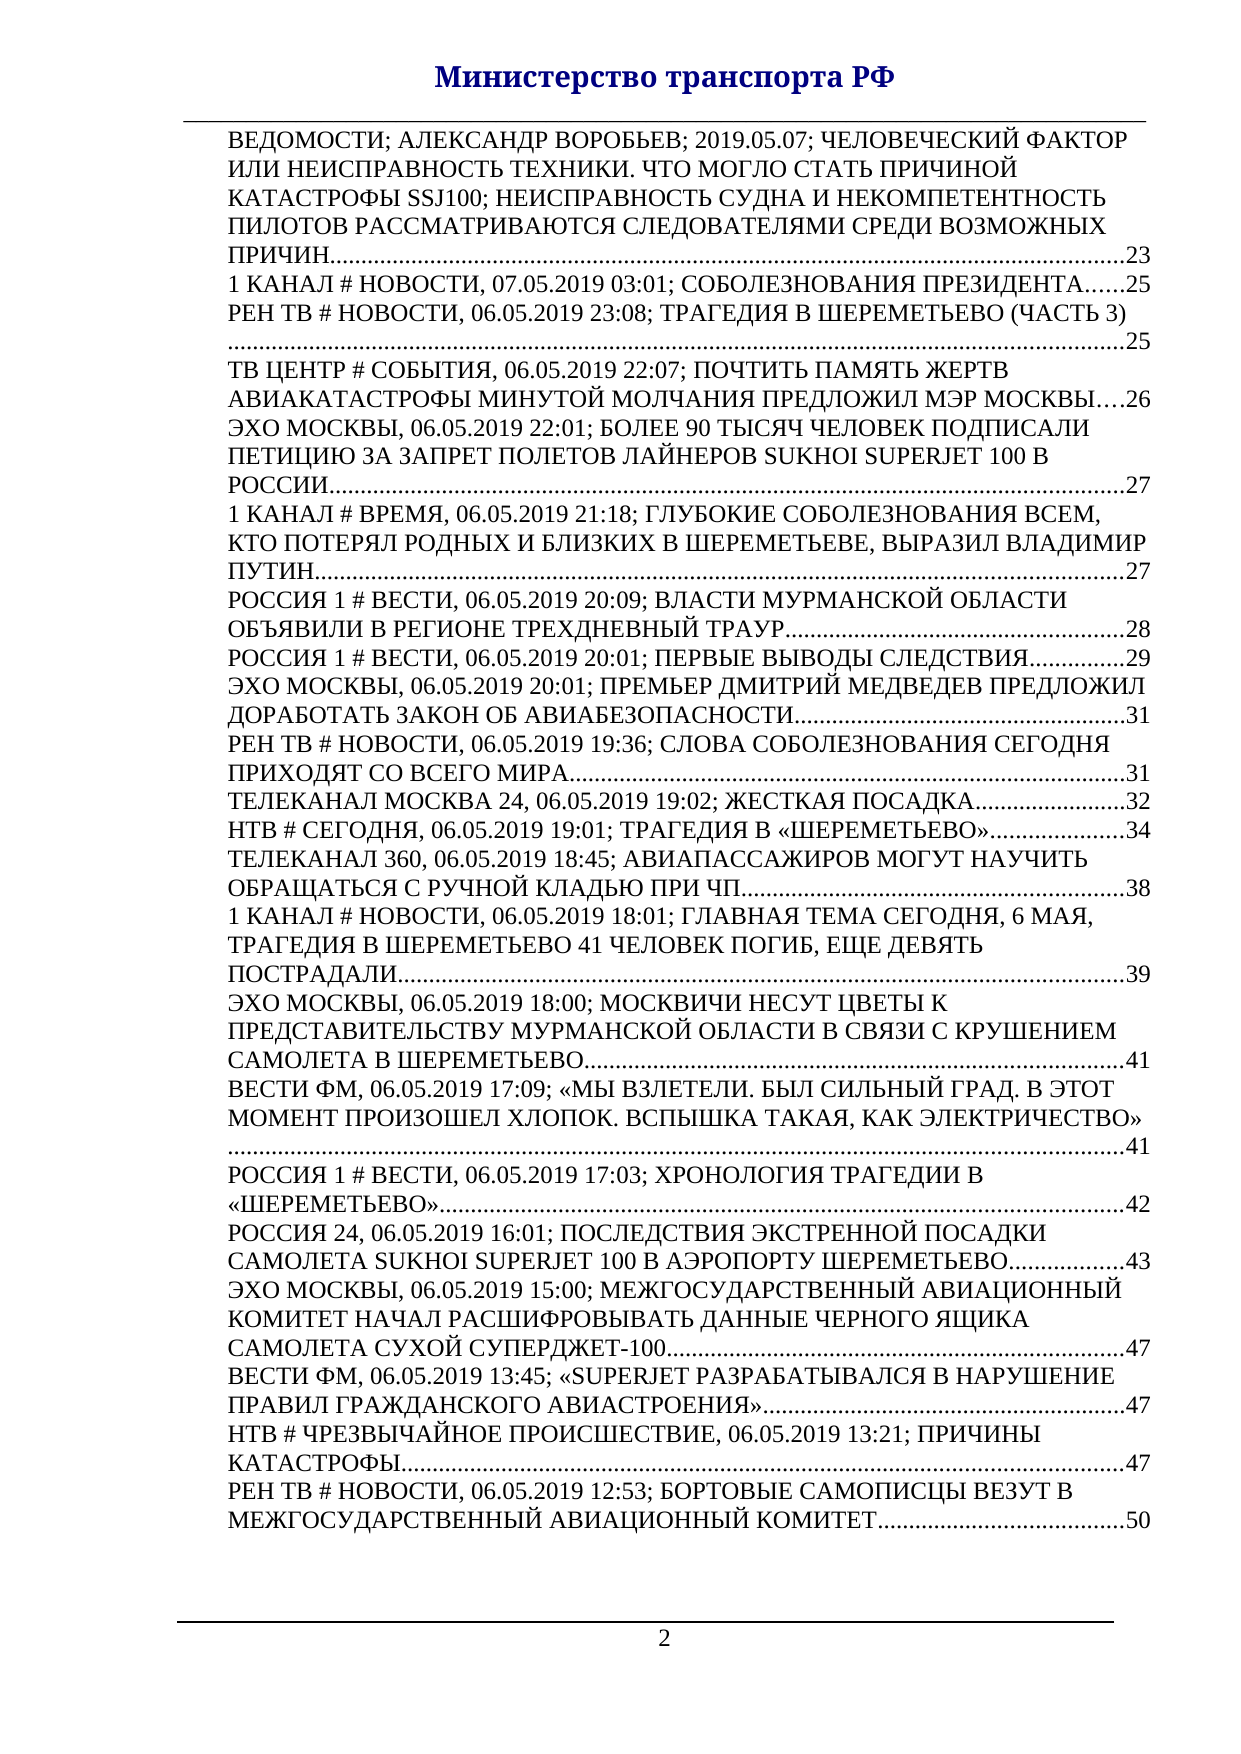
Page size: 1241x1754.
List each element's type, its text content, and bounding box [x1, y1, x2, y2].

text ЭХО МОСКВЫ, 06.05.2019 15:00; МЕЖГОСУДАРСТВЕННЫЙ АВИАЦИОННЫЙ КОМИТЕТ НАЧАЛ РАСШИФРОВЫВАТЬ ДАННЫЕ ЧЕРНОГО ЯЩИКА САМОЛЕТА СУХОЙ СУПЕРДЖЕТ-100 47 [227, 1275, 1152, 1361]
text ЭХО МОСКВЫ, 06.05.2019 22:01; БОЛЕЕ 90 ТЫСЯЧ ЧЕЛОВЕК ПОДПИСАЛИ ПЕТИЦИЮ ЗА ЗАПРЕТ ПОЛЕТОВ ЛАЙНЕРОВ SUKHOI SUPERJET 100 В РОССИИ 27 [227, 413, 1152, 499]
text 1 КАНАЛ # НОВОСТИ, 06.05.2019 18:01; ГЛАВНАЯ ТЕМА СЕГОДНЯ, 6 МАЯ, ТРАГЕДИЯ В ШЕРЕМЕТЬЕВО 41 ЧЕЛОВЕК ПОГИБ, ЕЩЕ ДЕВЯТЬ ПОСТРАДАЛИ 39 [227, 901, 1152, 988]
text РЕН ТВ # НОВОСТИ, 06.05.2019 12:53; БОРТОВЫЕ САМОПИСЦЫ ВЕЗУТ В МЕЖГОСУДАРСТВЕННЫЙ АВИАЦИОННЫЙ КОМИТЕТ 50 [227, 1476, 1152, 1534]
text РОССИЯ 24, 06.05.2019 16:01; ПОСЛЕДСТВИЯ ЭКСТРЕННОЙ ПОСАДКИ САМОЛЕТА SUKHOI SUPERJET 100 В АЭРОПОРТУ ШЕРЕМЕТЬЕВО 43 [227, 1218, 1152, 1275]
text 1 КАНАЛ # НОВОСТИ, 07.05.2019 03:01; СОБОЛЕЗНОВАНИЯ ПРЕЗИДЕНТА 25 [227, 269, 1152, 298]
text 1 КАНАЛ # ВРЕМЯ, 06.05.2019 21:18; ГЛУБОКИЕ СОБОЛЕЗНОВАНИЯ ВСЕМ, КТО ПОТЕРЯЛ РОДНЫХ И БЛИЗКИХ В ШЕРЕМЕТЬЕВЕ, ВЫРАЗИЛ ВЛАДИМИР ПУТИН 27 [227, 499, 1152, 585]
text РОССИЯ 1 # ВЕСТИ, 06.05.2019 20:09; ВЛАСТИ МУРМАНСКОЙ ОБЛАСТИ ОБЪЯВИЛИ В РЕГИОНЕ ТРЕХДНЕВНЫЙ ТРАУР 28 [227, 585, 1152, 643]
text ВЕДОМОСТИ; АЛЕКСАНДР ВОРОБЬЕВ; 2019.05.07; ЧЕЛОВЕЧЕСКИЙ ФАКТОР ИЛИ НЕИСПРАВНОСТЬ ТЕХНИКИ. ЧТО МОГЛО СТАТЬ ПРИЧИНОЙ КАТАСТРОФЫ SSJ100; НЕИСПРАВНОСТЬ СУДНА И НЕКОМПЕТЕНТНОСТЬ ПИЛОТОВ РАССМАТРИВАЮТСЯ СЛЕДОВАТЕЛЯМИ СРЕДИ ВОЗМОЖНЫХ ПРИЧИН 23 [227, 125, 1152, 269]
text РЕН ТВ # НОВОСТИ, 06.05.2019 23:08; ТРАГЕДИЯ В ШЕРЕМЕТЬЕВО (ЧАСТЬ 3) 25 [227, 298, 1152, 355]
text ВЕСТИ ФМ, 06.05.2019 13:45; «SUPERJET РАЗРАБАТЫВАЛСЯ В НАРУШЕНИЕ ПРАВИЛ ГРАЖДАНСКОГО АВИАСТРОЕНИЯ» 47 [227, 1361, 1152, 1419]
text РОССИЯ 1 # ВЕСТИ, 06.05.2019 17:03; ХРОНОЛОГИЯ ТРАГЕДИИ В «ШЕРЕМЕТЬЕВО» 42 [227, 1160, 1152, 1218]
text ТЕЛЕКАНАЛ МОСКВА 24, 06.05.2019 19:02; ЖЕСТКАЯ ПОСАДКА 32 [227, 786, 1152, 815]
text РЕН ТВ # НОВОСТИ, 06.05.2019 19:36; СЛОВА СОБОЛЕЗНОВАНИЯ СЕГОДНЯ ПРИХОДЯТ СО ВСЕГО МИРА 31 [227, 729, 1152, 786]
text ТВ ЦЕНТР # СОБЫТИЯ, 06.05.2019 22:07; ПОЧТИТЬ ПАМЯТЬ ЖЕРТВ АВИАКАТАСТРОФЫ МИНУТОЙ МОЛЧАНИЯ ПРЕДЛОЖИЛ МЭР МОСКВЫ 26 [227, 355, 1152, 413]
text ЭХО МОСКВЫ, 06.05.2019 18:00; МОСКВИЧИ НЕСУТ ЦВЕТЫ К ПРЕДСТАВИТЕЛЬСТВУ МУРМАНСКОЙ ОБЛАСТИ В СВЯЗИ С КРУШЕНИЕМ САМОЛЕТА В ШЕРЕМЕТЬЕВО 41 [227, 988, 1152, 1074]
text ВЕСТИ ФМ, 06.05.2019 17:09; «МЫ ВЗЛЕТЕЛИ. БЫЛ СИЛЬНЫЙ ГРАД. В ЭТОТ МОМЕНТ ПРОИЗОШЕЛ ХЛОПОК. ВСПЫШКА ТАКАЯ, КАК ЭЛЕКТРИЧЕСТВО» 41 [227, 1074, 1152, 1160]
text НТВ # ЧРЕЗВЫЧАЙНОЕ ПРОИСШЕСТВИЕ, 06.05.2019 13:21; ПРИЧИНЫ КАТАСТРОФЫ 47 [227, 1419, 1152, 1476]
text РОССИЯ 1 # ВЕСТИ, 06.05.2019 20:01; ПЕРВЫЕ ВЫВОДЫ СЛЕДСТВИЯ 29 [227, 643, 1152, 671]
text НТВ # СЕГОДНЯ, 06.05.2019 19:01; ТРАГЕДИЯ В «ШЕРЕМЕТЬЕВО» 34 [227, 815, 1152, 844]
text ТЕЛЕКАНАЛ 360, 06.05.2019 18:45; АВИАПАССАЖИРОВ МОГУТ НАУЧИТЬ ОБРАЩАТЬСЯ С РУЧНОЙ КЛАДЬЮ ПРИ ЧП 38 [227, 844, 1152, 901]
text ЭХО МОСКВЫ, 06.05.2019 20:01; ПРЕМЬЕР ДМИТРИЙ МЕДВЕДЕВ ПРЕДЛОЖИЛ ДОРАБОТАТЬ ЗАКОН ОБ АВИАБЕЗОПАСНОСТИ 31 [227, 671, 1152, 729]
